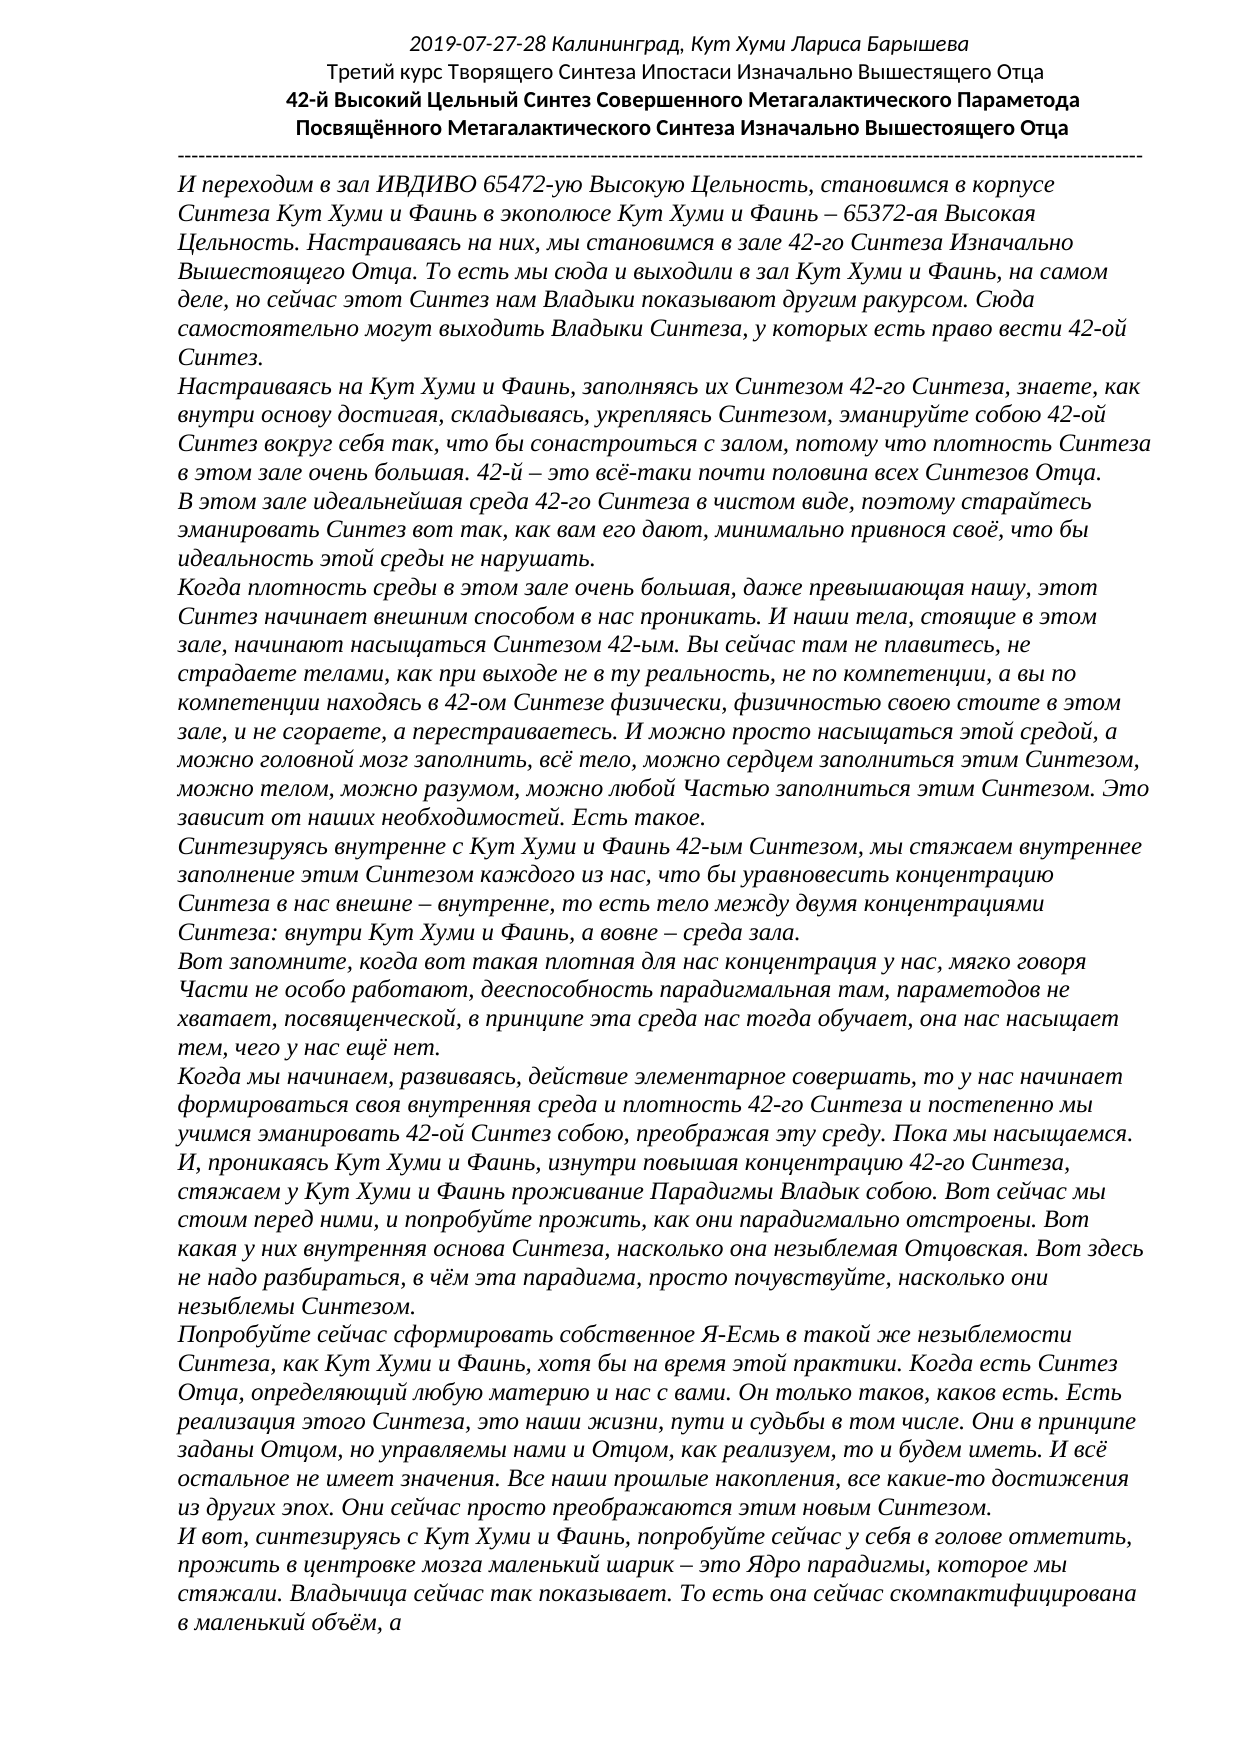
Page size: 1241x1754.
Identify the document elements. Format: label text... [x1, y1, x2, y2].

text Когда мы начинаем, развиваясь, действие элементарное совершать, то у нас начинает формироваться своя внутренняя среда и плотность 42-го Синтеза и постепенно мы учимся эманировать 42-ой Синтез собою, преображая эту среду. Пока мы насыщаемся. [177, 1061, 1152, 1147]
text Настраиваясь на Кут Хуми и Фаинь, заполняясь их Синтезом 42-го Синтеза, знаете, как внутри основу достигая, складываясь, укрепляясь Синтезом, эманируйте собою 42-ой Синтез вокруг себя так, что бы сонастроиться с залом, потому что плотность Синтеза в этом зале очень большая. 42-й – это всё-таки почти половина всех Синтезов Отца. [177, 371, 1152, 486]
text И переходим в зал ИВДИВО 65472-ую Высокую Цельность, становимся в корпусе Синтеза Кут Хуми и Фаинь в экополюсе Кут Хуми и Фаинь – 65372-ая Высокая Цельность. Настраиваясь на них, мы становимся в зале 42-го Синтеза Изначально Вышестоящего Отца. То есть мы сюда и выходили в зал Кут Хуми и Фаинь, на самом деле, но сейчас этот Синтез нам Владыки показывают другим ракурсом. Сюда самостоятельно могут выходить Владыки Синтеза, у которых есть право вести 42-ой Синтез. [177, 169, 1152, 371]
text В этом зале идеальнейшая среда 42-го Синтеза в чистом виде, поэтому старайтесь эманировать Синтез вот так, как вам его дают, минимально привнося своё, что бы идеальность этой среды не нарушать. [177, 486, 1152, 572]
text И вот, синтезируясь с Кут Хуми и Фаинь, попробуйте сейчас у себя в голове отметить, прожить в центровке мозга маленький шарик – это Ядро парадигмы, которое мы стяжали. Владычица сейчас так показывает. То есть она сейчас скомпактифицирована в маленький объём, а [177, 1521, 1152, 1636]
text И, проникаясь Кут Хуми и Фаинь, изнутри повышая концентрацию 42-го Синтеза, стяжаем у Кут Хуми и Фаинь проживание Парадигмы Владык собою. Вот сейчас мы стоим перед ними, и попробуйте прожить, как они парадигмально отстроены. Вот какая у них внутренняя основа Синтеза, насколько она незыблемая Отцовская. Вот здесь не надо разбираться, в чём эта парадигма, просто почувствуйте, насколько они незыблемы Синтезом. [177, 1147, 1152, 1319]
text Когда плотность среды в этом зале очень большая, даже превышающая нашу, этот Синтез начинает внешним способом в нас проникать. И наши тела, стоящие в этом зале, начинают насыщаться Синтезом 42-ым. Вы сейчас там не плавитесь, не страдаете телами, как при выходе не в ту реальность, не по компетенции, а вы по компетенции находясь в 42-ом Синтезе физически, физичностью своею стоите в этом зале, и не сгораете, а перестраиваетесь. И можно просто насыщаться этой средой, а можно головной мозг заполнить, всё тело, можно сердцем заполниться этим Синтезом, можно телом, можно разумом, можно любой Частью заполниться этим Синтезом. Это зависит от наших необходимостей. Есть такое. [177, 572, 1152, 831]
text Синтезируясь внутренне с Кут Хуми и Фаинь 42-ым Синтезом, мы стяжаем внутреннее заполнение этим Синтезом каждого из нас, что бы уравновесить концентрацию Синтеза в нас внешне – внутренне, то есть тело между двумя концентрациями Синтеза: внутри Кут Хуми и Фаинь, а вовне – среда зала. [177, 831, 1152, 946]
text Вот запомните, когда вот такая плотная для нас концентрация у нас, мягко говоря Части не особо работают, дееспособность парадигмальная там, параметодов не хватает, посвященческой, в принципе эта среда нас тогда обучает, она нас насыщает тем, чего у нас ещё нет. [177, 946, 1152, 1061]
text Попробуйте сейчас сформировать собственное Я-Есмь в такой же незыблемости Синтеза, как Кут Хуми и Фаинь, хотя бы на время этой практики. Когда есть Синтез Отца, определяющий любую материю и нас с вами. Он только таков, каков есть. Есть реализация этого Синтеза, это наши жизни, пути и судьбы в том числе. Они в принципе заданы Отцом, но управляемы нами и Отцом, как реализуем, то и будем иметь. И всё остальное не имеет значения. Все наши прошлые накопления, все какие-то достижения из других эпох. Они сейчас просто преображаются этим новым Синтезом. [177, 1319, 1152, 1521]
